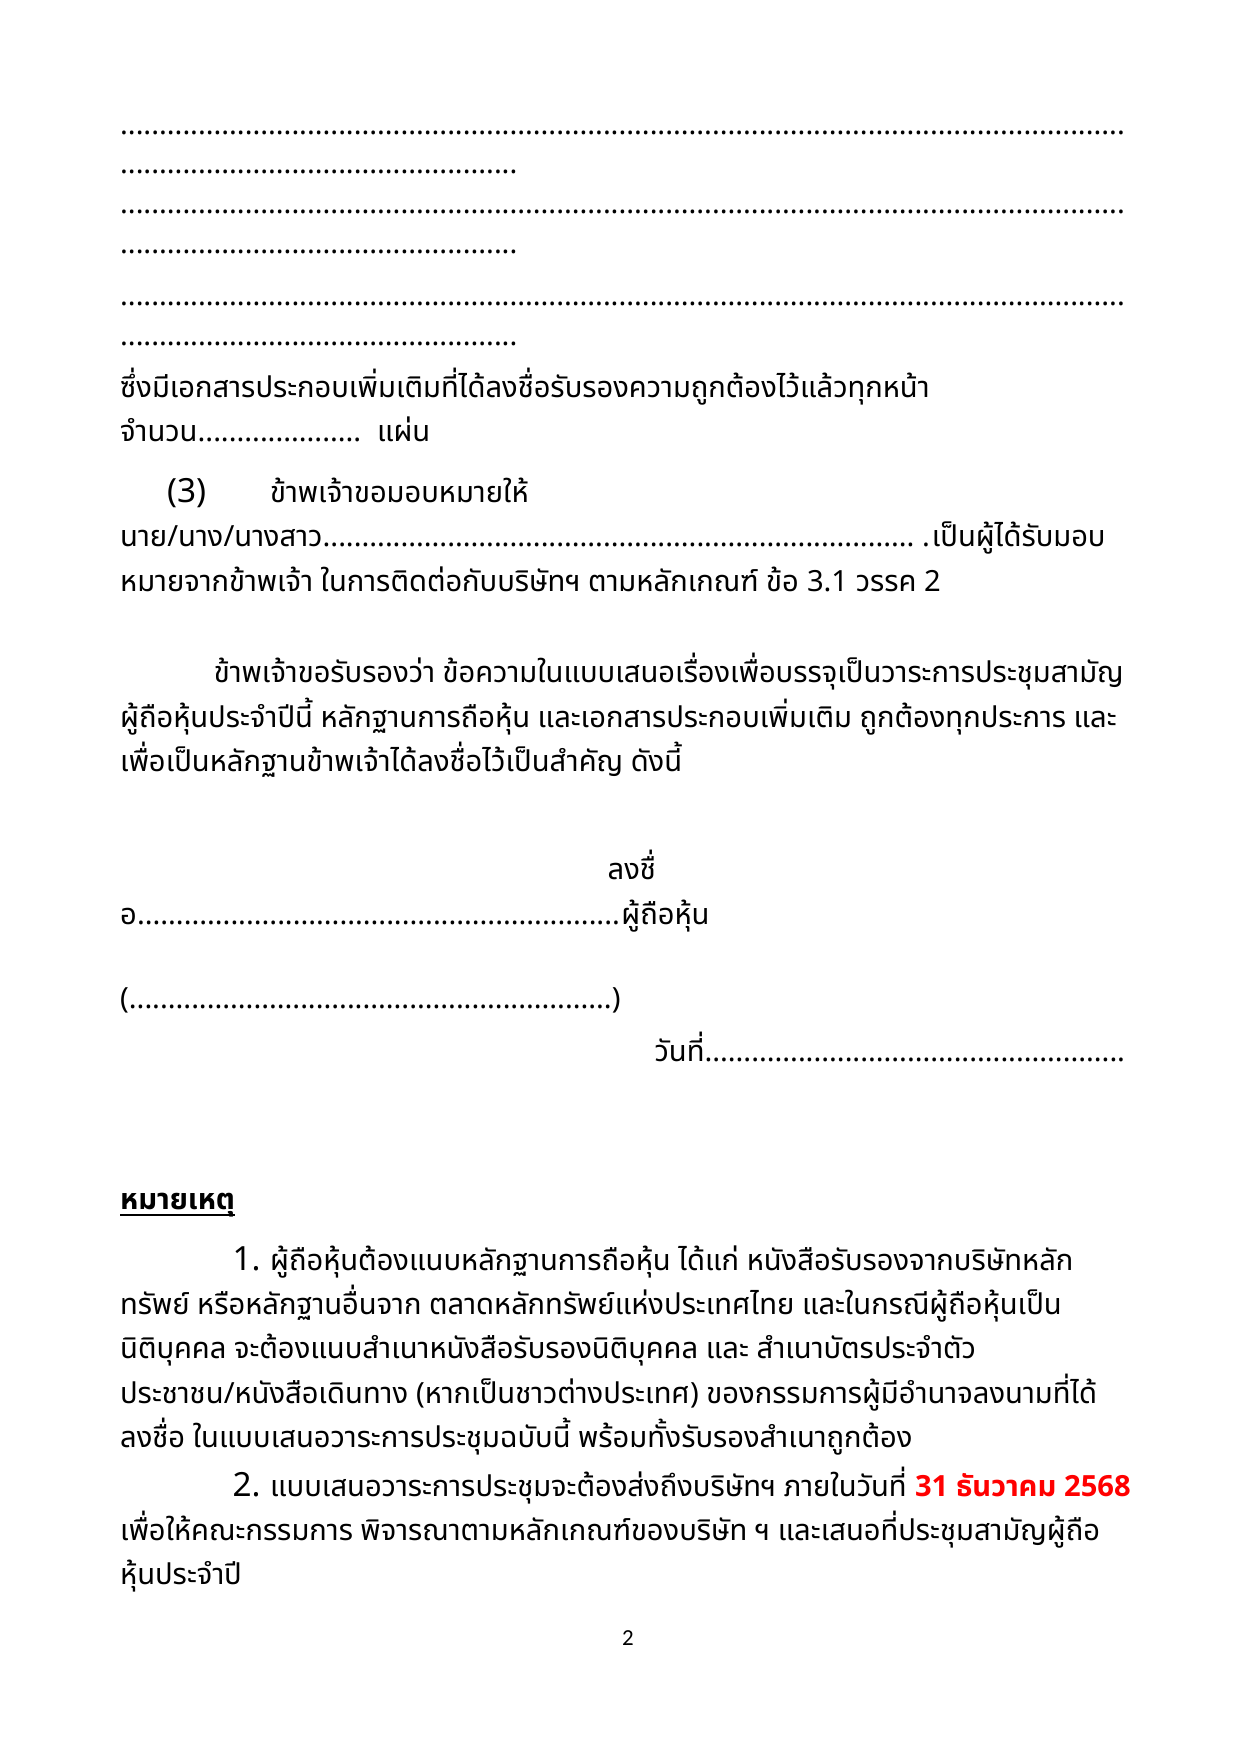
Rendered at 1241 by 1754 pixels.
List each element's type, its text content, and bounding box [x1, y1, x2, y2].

list ข้าพเจ้าขอมอบหมายให้ นาย/นาง/นางสาว............................................................................ .เป็นผู้ได้รับมอบหมายจากข้าพเจ้า ในการติดต่อกับบริษัทฯ ตามหลักเกณฑ์ ข้อ 3.1 วรรค 2 [120, 467, 1135, 604]
list ผู้ถือหุ้นต้องแนบหลักฐานการถือหุ้น ได้แก่ หนังสือรับรองจากบริษัทหลักทรัพย์ หรือหลักฐานอื่นจาก ตลาดหลักทรัพย์แห่งประเทศไทย และในกรณีผู้ถือหุ้นเป็นนิติบุคคล จะต้องแนบสำเนาหนังสือรับรองนิติบุคคล และ สำเนาบัตรประจำตัวประชาชน/หนังสือเดินทาง (หากเป็นชาวต่างประเทศ) ของกรรมการผู้มีอำนาจลงนามที่ได้ลงชื่อ ในแบบเสนอวาระการประชุมฉบับนี้ พร้อมทั้งรับรองสำเนาถูกต้อง [120, 1235, 1135, 1460]
text ซึ่งมีเอกสารประกอบเพิ่มเติมที่ได้ลงชื่อรับรองความถูกต้องไว้แล้วทุกหน้า จำนวน..................... แผ่น [120, 366, 1135, 454]
text ลงชื่อ..............................................................ผู้ถือหุ้น [120, 849, 1135, 937]
text วันที่...................................................... [120, 1030, 1135, 1074]
text หมายเหตุ [120, 1178, 1135, 1223]
list แบบเสนอวาระการประชุมจะต้องส่งถึงบริษัทฯ ภายในวันที่ 31 ธันวาคม 2568 เพื่อให้คณะกรรมการ พิจารณาตามหลักเกณฑ์ของบริษัท ฯ และเสนอที่ประชุมสามัญผู้ถือหุ้นประจำปี [120, 1460, 1135, 1597]
text (..............................................................) [120, 950, 1135, 1017]
text ข้าพเจ้าขอรับรองว่า ข้อความในแบบเสนอเรื่องเพื่อบรรจุเป็นวาระการประชุมสามัญผู้ถือหุ้นประจำปีนี้ หลักฐานการถือหุ้น และเอกสารประกอบเพิ่มเติม ถูกต้องทุกประการ และเพื่อเป็นหลักฐานข้าพเจ้าได้ลงชื่อไว้เป็นสำคัญ ดังนี้ [120, 652, 1135, 784]
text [120, 103, 1135, 182]
